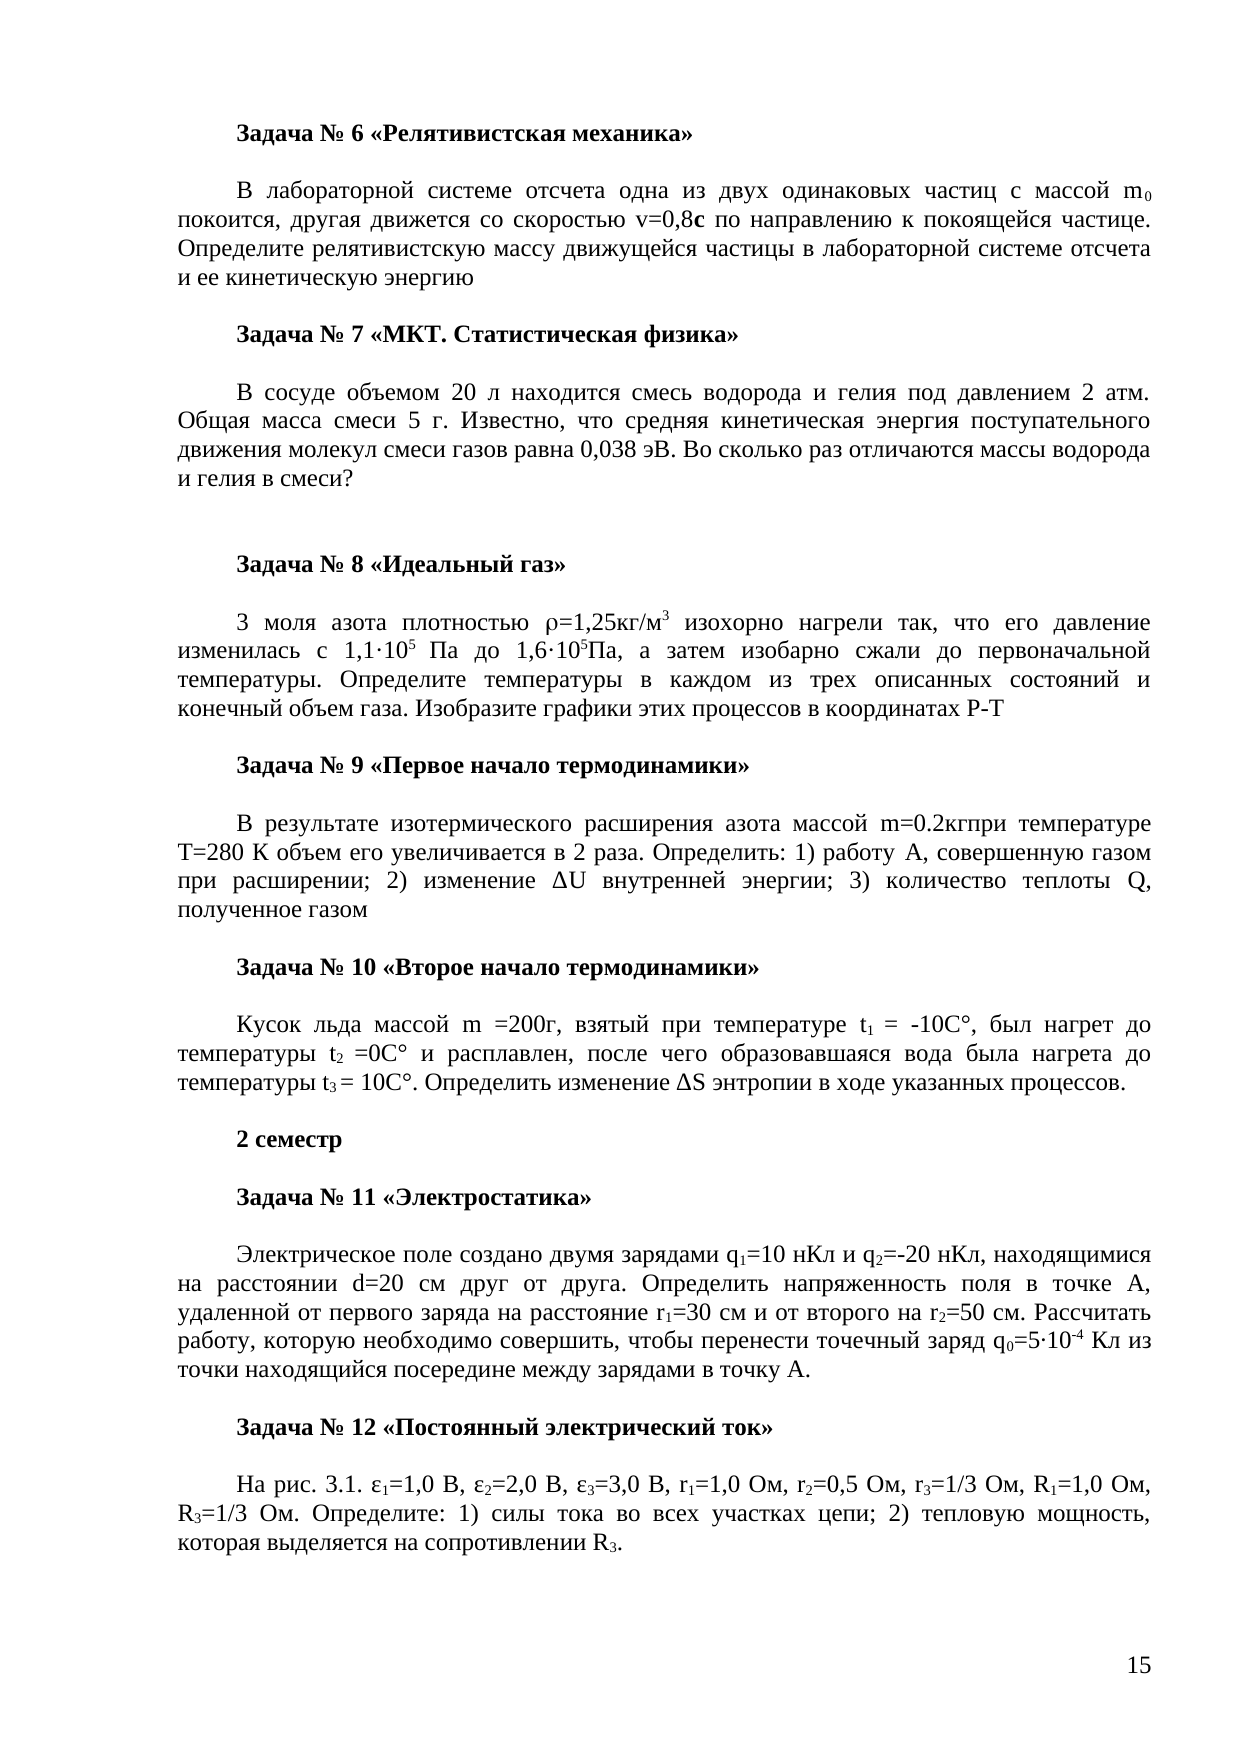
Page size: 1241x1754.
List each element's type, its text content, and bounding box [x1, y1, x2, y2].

text В сосуде объемом 20 л находится смесь водорода и гелия под давлением 2 атм. Общая масса смеси 5 г. Известно, что средняя кинетическая энергия поступательного движения молекул смеси газов равна 0,038 эВ. Во сколько раз отличаются массы водорода и гелия в смеси? [177, 377, 1152, 492]
text Задача № 6 «Релятивистская механика» [177, 118, 1152, 147]
text Электрическое поле создано двумя зарядами q1=10 нКл и q2=-20 нКл, находящимися на расстоянии d=20 см друг от друга. Определить напряженность поля в точке А, удаленной от первого заряда на расстояние r1=30 см и от второго на r2=50 см. Рассчитать работу, которую необходимо совершить, чтобы перенести точечный заряд q0=5∙10-4 Кл из точки находящийся посередине между зарядами в точку А. [177, 1239, 1152, 1383]
text 3 моля азота плотностью =1,25кг/м3 изохорно нагрели так, что его давление изменилась с 1,1·105 Па до 1,6·105Па, а затем изобарно сжали до первоначальной температуры. Определите температуры в каждом из трех описанных состояний и конечный объем газа. Изобразите графики этих процессов в координатах Р-Т [177, 607, 1152, 722]
text 2 семестр [177, 1124, 1152, 1153]
text На рис. 3.1. ε1=1,0 В, ε2=2,0 В, ε3=3,0 В, r1=1,0 Ом, r2=0,5 Ом, r3=1/3 Ом, R1=1,0 Ом, R3=1/3 Ом. Определите: 1) силы тока во всех участках цепи; 2) тепловую мощность, которая выделяется на сопротивлении R3. [177, 1469, 1152, 1556]
text Задача № 10 «Второе начало термодинамики» [177, 952, 1152, 981]
text Задача № 9 «Первое начало термодинамики» [177, 751, 1152, 779]
text Задача № 8 «Идеальный газ» [177, 549, 1152, 578]
text Задача № 7 «МКТ. Статистическая физика» [177, 319, 1152, 348]
text В результате изотермического расширения азота массой m=0.2кгпри температуре T=280 К объем его увеличивается в 2 раза. Определить: 1) работу A, совершенную газом при расширении; 2) изменение ΔU внутренней энергии; 3) количество теплоты Q, полученное газом [177, 808, 1152, 923]
text Задача № 12 «Постоянный электрический ток» [177, 1412, 1152, 1441]
text Кусок льда массой m =200г, взятый при температуре t1 = -10C°, был нагрет до температуры t2 =0C° и расплавлен, после чего образовавшаяся вода была нагрета до температуры t3 = 10C°. Определить изменение ∆S энтропии в ходе указанных процессов. [177, 1009, 1152, 1096]
text В лабораторной системе отсчета одна из двух одинаковых частиц с массой m0 покоится, другая движется со скоростью v=0,8с по направлению к покоящейся частице. Определите релятивистскую массу движущейся частицы в лабораторной системе отсчета и ее кинетическую энергию [177, 176, 1152, 291]
text Задача № 11 «Электростатика» [177, 1182, 1152, 1211]
